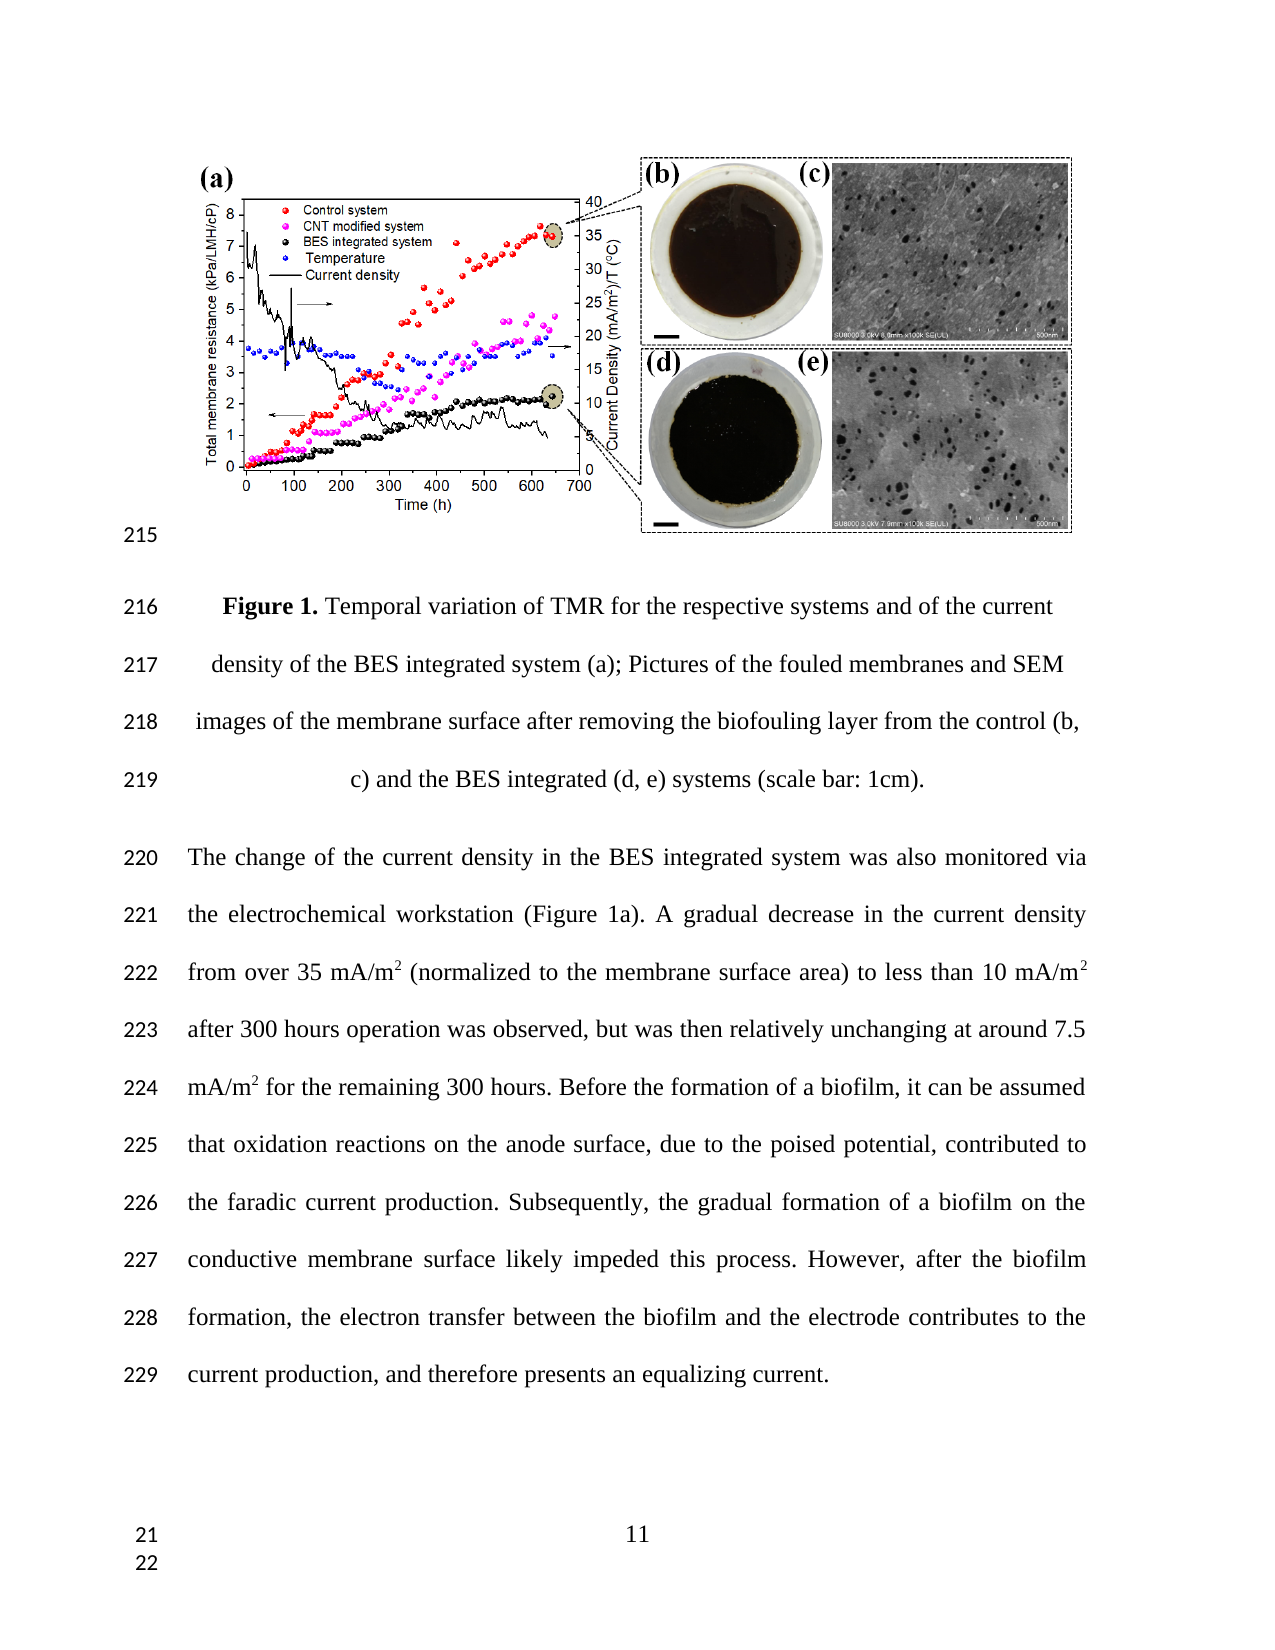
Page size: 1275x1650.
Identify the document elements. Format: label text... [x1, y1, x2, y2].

text Figure 1. Temporal variation of TMR for the respective systems and of the current density of the BES integrated system (a); Pictures of the fouled membranes and SEM images of the membrane surface after removing the biofouling layer from the control (b, c) and the BES integrated (d, e) systems (scale bar: 1cm). [187, 591, 1087, 792]
text The change of the current density in the BES integrated system was also monitored via the electrochemical workstation (Figure 1a). A gradual decrease in the current density from over 35 mA/m2 (normalized to the membrane surface area) to less than 10 mA/m2 after 300 hours operation was observed, but was then relatively unchanging at around 7.5 mA/m2 for the remaining 300 hours. Before the formation of a biofilm, it can be assumed that oxidation reactions on the anode surface, due to the poised potential, contributed to the faradic current production. Subsequently, the gradual formation of a biofilm on the conductive membrane surface likely impeded this process. However, after the biofilm formation, the electron transfer between the biofilm and the electrode contributes to the current production, and therefore presents an equalizing current. [187, 842, 1087, 1388]
picture [187, 150, 1088, 543]
